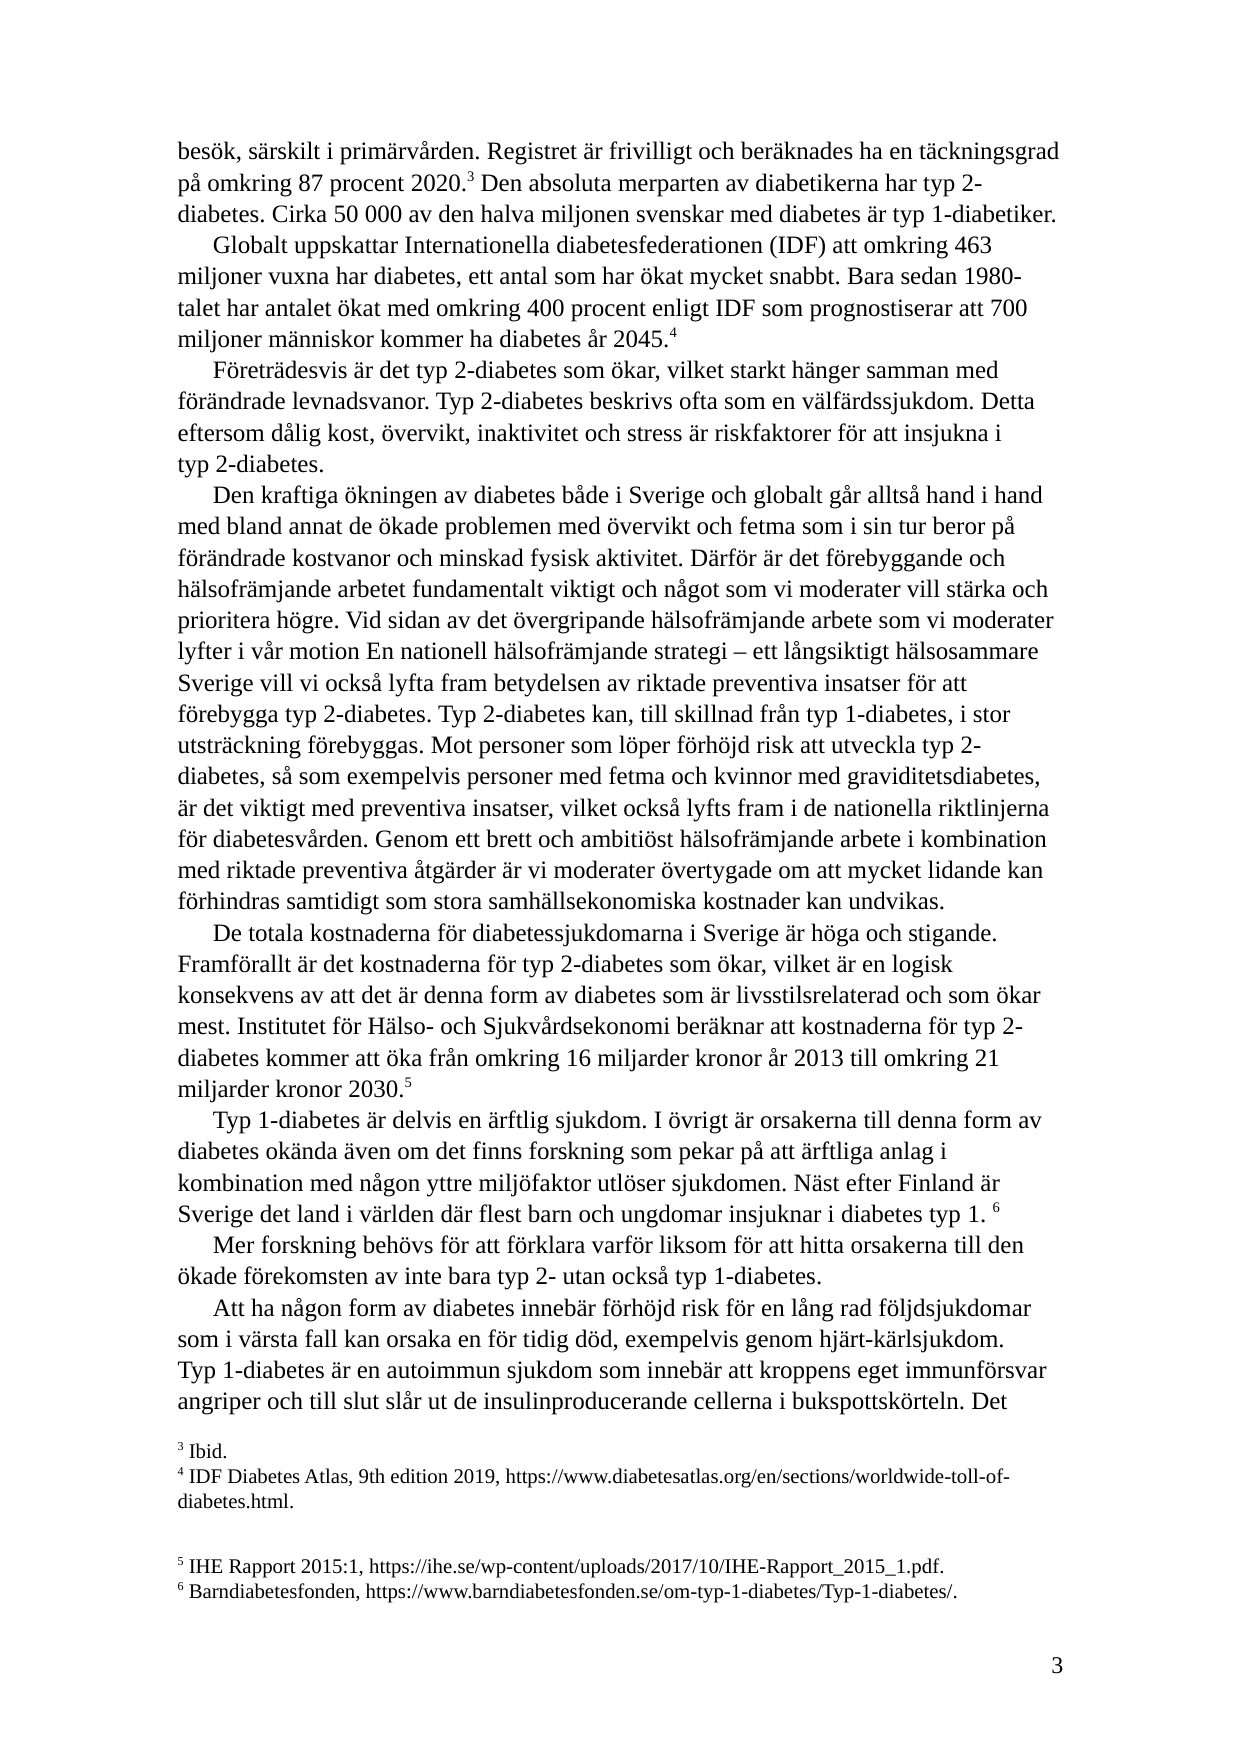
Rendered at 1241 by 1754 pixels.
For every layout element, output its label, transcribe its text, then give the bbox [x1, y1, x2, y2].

text Den kraftiga ökningen av diabetes både i Sverige och globalt går alltså hand i hand med bland annat de ökade problemen med övervikt och fetma som i sin tur beror på förändrade kostvanor och minskad fysisk aktivitet. Därför är det förebyggande och hälsofrämjande arbetet fundamentalt viktigt och något som vi moderater vill stärka och prioritera högre. Vid sidan av det övergripande hälsofrämjande arbete som vi moderater lyfter i vår motion En nationell hälsofrämjande strategi – ett långsiktigt hälsosammare Sverige vill vi också lyfta fram betydelsen av riktade preventiva insatser för att förebygga typ 2-diabetes. Typ 2-diabetes kan, till skillnad från typ 1-diabetes, i stor utsträckning förebyggas. Mot personer som löper förhöjd risk att utveckla typ 2-diabetes, så som exempelvis personer med fetma och kvinnor med graviditetsdiabetes, är det viktigt med preventiva insatser, vilket också lyfts fram i de nationella riktlinjerna för diabetesvården. Genom ett brett och ambitiöst hälsofrämjande arbete i kombination med riktade preventiva åtgärder är vi moderater övertygade om att mycket lidande kan förhindras samtidigt som stora samhällsekonomiska kostnader kan undvikas. [177, 478, 1063, 915]
text Typ 1-diabetes är delvis en ärftlig sjukdom. I övrigt är orsakerna till denna form av diabetes okända även om det finns forskning som pekar på att ärftliga anlag i kombination med någon yttre miljöfaktor utlöser sjukdomen. Näst efter Finland är Sverige det land i världen där flest barn och ungdomar insjuknar i diabetes typ 1. [177, 1103, 1063, 1228]
text Globalt uppskattar Internationella diabetesfederationen (IDF) att omkring 463 miljoner vuxna har diabetes, ett antal som har ökat mycket snabbt. Bara sedan 1980-talet har antalet ökat med omkring 400 procent enligt IDF som prognostiserar att 700 miljoner människor kommer ha diabetes år 2045. [177, 228, 1063, 353]
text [177, 1290, 1063, 1415]
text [177, 134, 1063, 228]
text Företrädesvis är det typ 2-diabetes som ökar, vilket starkt hänger samman med förändrade levnadsvanor. Typ 2-diabetes beskrivs ofta som en välfärdssjukdom. Detta eftersom dålig kost, övervikt, inaktivitet och stress är riskfaktorer för att insjukna i typ 2-diabetes. [177, 353, 1063, 478]
text Mer forskning behövs för att förklara varför liksom för att hitta orsakerna till den ökade förekomsten av inte bara typ 2- utan också typ 1-diabetes. [177, 1228, 1063, 1290]
text De totala kostnaderna för diabetessjukdomarna i Sverige är höga och stigande. Framförallt är det kostnaderna för typ 2-diabetes som ökar, vilket är en logisk konsekvens av att det är denna form av diabetes som är livsstilsrelaterad och som ökar mest. Institutet för Hälso- och Sjukvårdsekonomi beräknar att kostnaderna för typ 2-diabetes kommer att öka från omkring 16 miljarder kronor år 2013 till omkring 21 miljarder kronor 2030. [177, 915, 1063, 1103]
